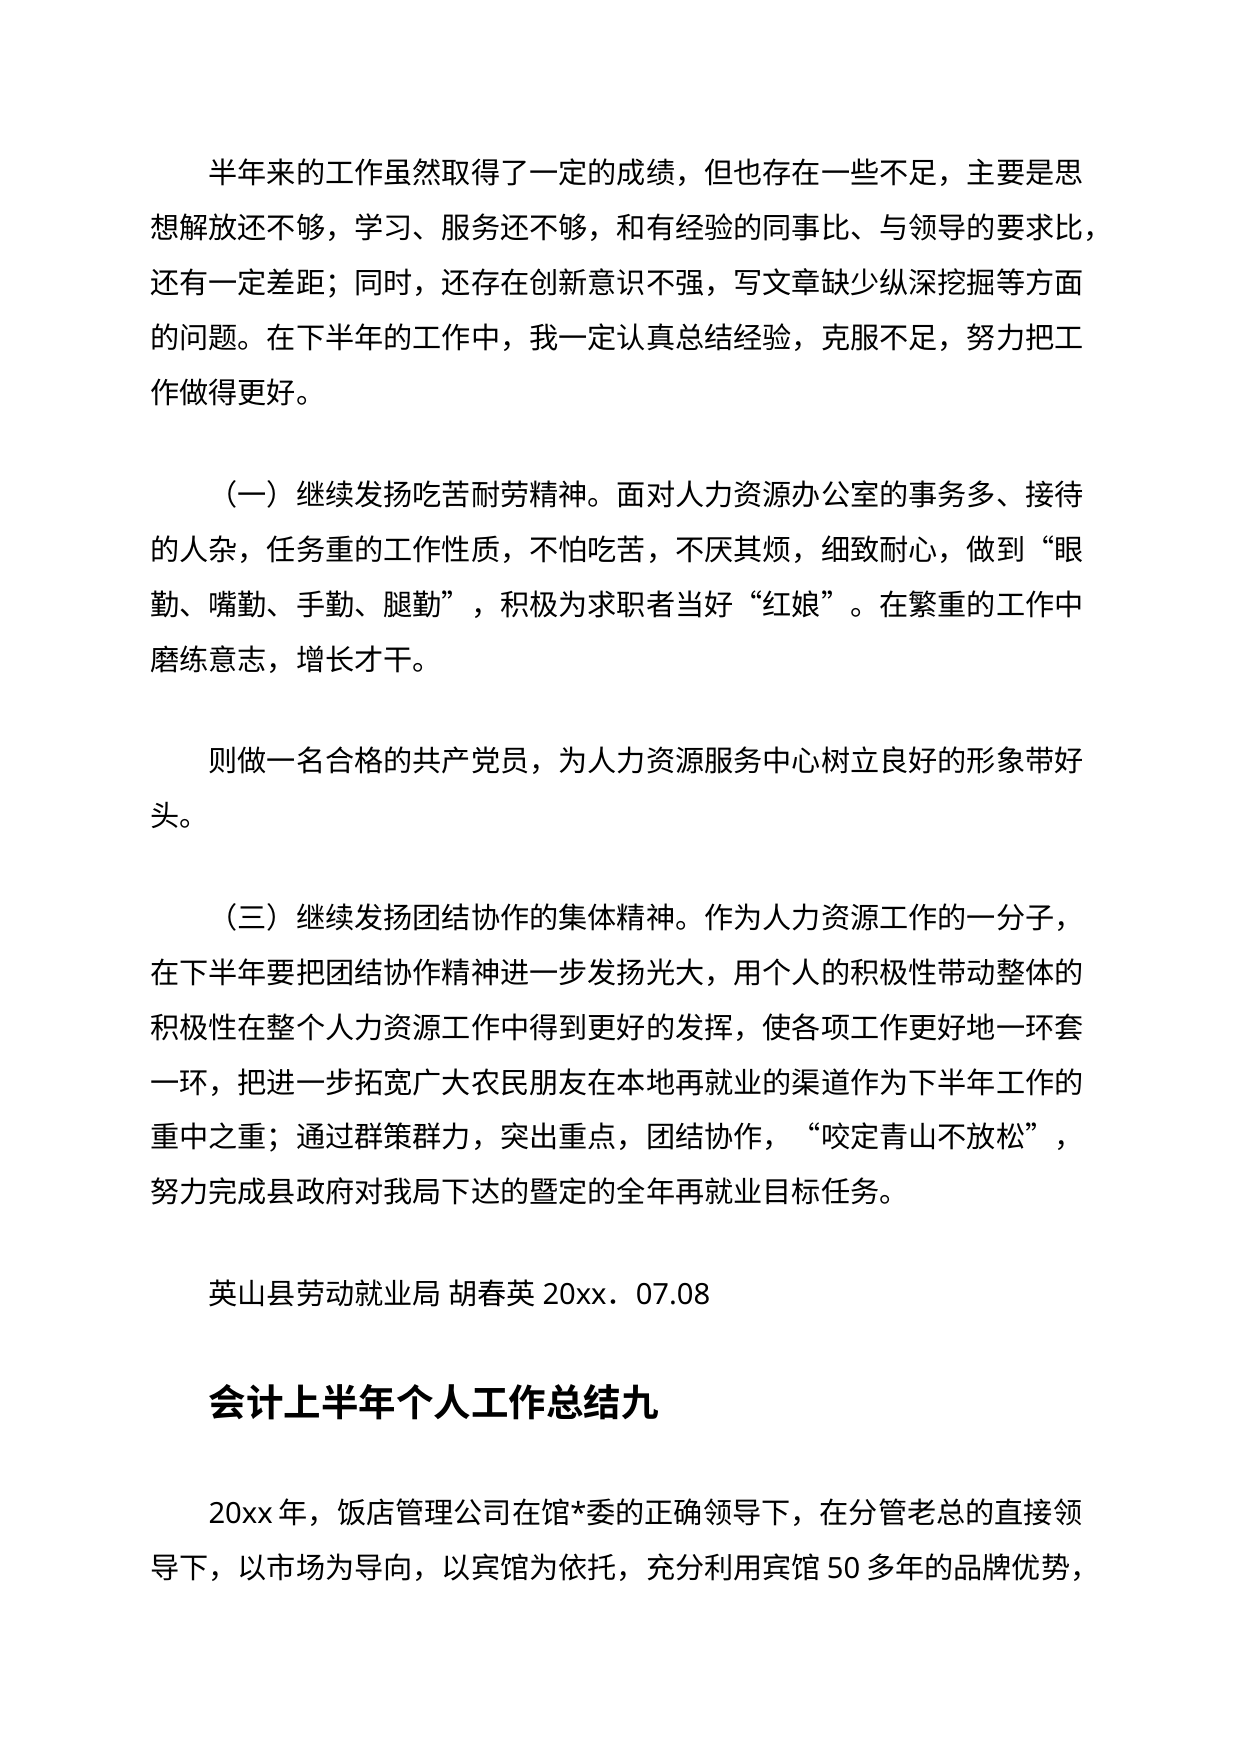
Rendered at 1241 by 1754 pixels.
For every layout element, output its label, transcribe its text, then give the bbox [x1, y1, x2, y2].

text 会计上半年个人工作总结九 [150, 1373, 1090, 1427]
text 则做一名合格的共产党员，为人力资源服务中心树立良好的形象带好头。 [150, 738, 1090, 835]
text （一）继续发扬吃苦耐劳精神。面对人力资源办公室的事务多、接待的人杂，任务重的工作性质，不怕吃苦，不厌其烦，细致耐心，做到“眼勤、嘴勤、手勤、腿勤”，积极为求职者当好“红娘”。在繁重的工作中磨练意志，增长才干。 [150, 471, 1090, 678]
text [150, 1490, 1090, 1587]
text 半年来的工作虽然取得了一定的成绩，但也存在一些不足，主要是思想解放还不够，学习、服务还不够，和有经验的同事比、与领导的要求比，还有一定差距；同时，还存在创新意识不强，写文章缺少纵深挖掘等方面的问题。在下半年的工作中，我一定认真总结经验，克服不足，努力把工作做得更好。 [150, 150, 1090, 412]
text （三）继续发扬团结协作的集体精神。作为人力资源工作的一分子，在下半年要把团结协作精神进一步发扬光大，用个人的积极性带动整体的积极性在整个人力资源工作中得到更好的发挥，使各项工作更好地一环套一环，把进一步拓宽广大农民朋友在本地再就业的渠道作为下半年工作的重中之重；通过群策群力，突出重点，团结协作，“咬定青山不放松”，努力完成县政府对我局下达的暨定的全年再就业目标任务。 [150, 894, 1090, 1211]
text 英山县劳动就业局 胡春英 20xx．07.08 [150, 1271, 1090, 1313]
